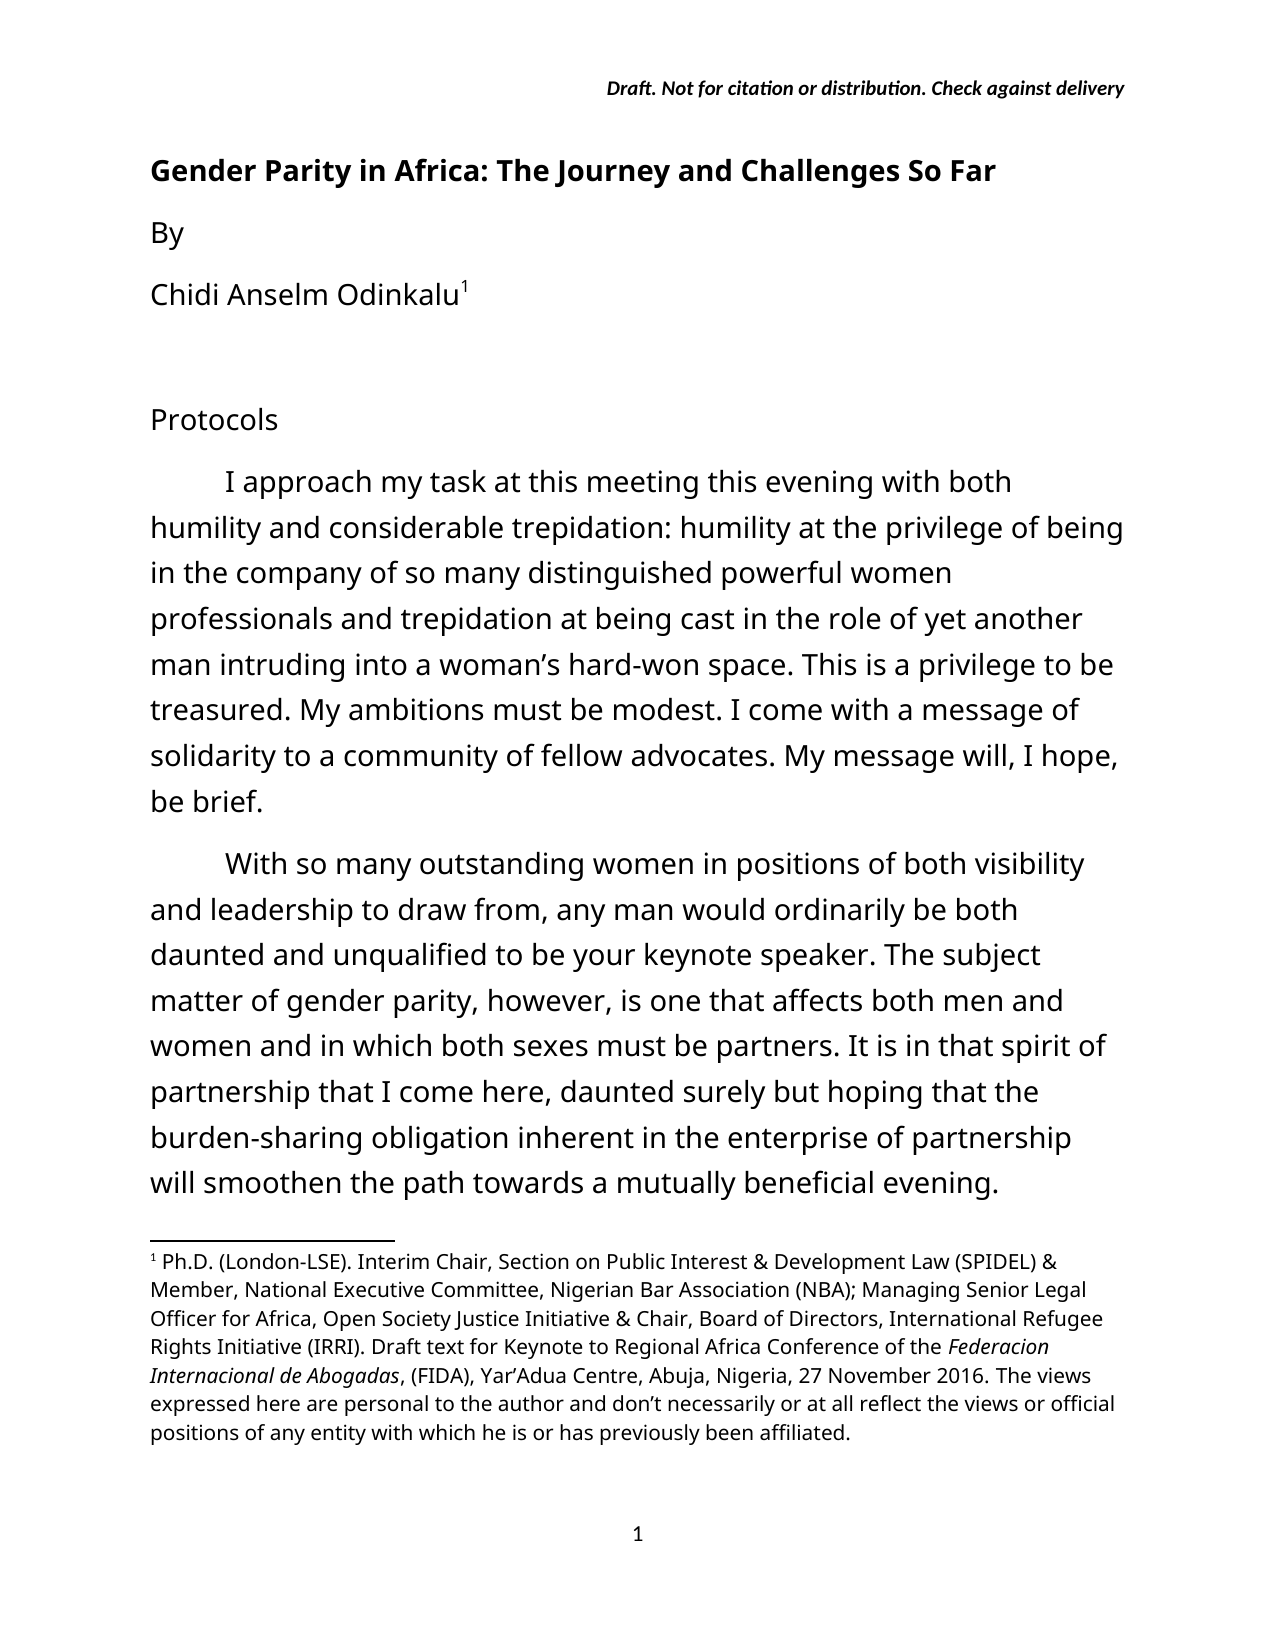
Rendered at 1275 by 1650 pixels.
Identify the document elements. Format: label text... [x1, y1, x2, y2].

text By [150, 212, 1125, 252]
text With so many outstanding women in positions of both visibility and leadership to draw from, any man would ordinarily be both daunted and unqualified to be your keynote speaker. The subject matter of gender parity, however, is one that affects both men and women and in which both sexes must be partners. It is in that spirit of partnership that I come here, daunted surely but hoping that the burden-sharing obligation inherent in the enterprise of partnership will smoothen the path towards a mutually beneficial evening. [150, 843, 1125, 1202]
text Protocols [150, 399, 1125, 439]
text Chidi Anselm Odinkalu [150, 274, 1125, 314]
text I approach my task at this meeting this evening with both humility and considerable trepidation: humility at the privilege of being in the company of so many distinguished powerful women professionals and trepidation at being cast in the role of yet another man intruding into a woman’s hard-won space. This is a privilege to be treasured. My ambitions must be modest. I come with a message of solidarity to a community of fellow advocates. My message will, I hope, be brief. [150, 461, 1125, 821]
text Gender Parity in Africa: The Journey and Challenges So Far [150, 150, 1125, 190]
